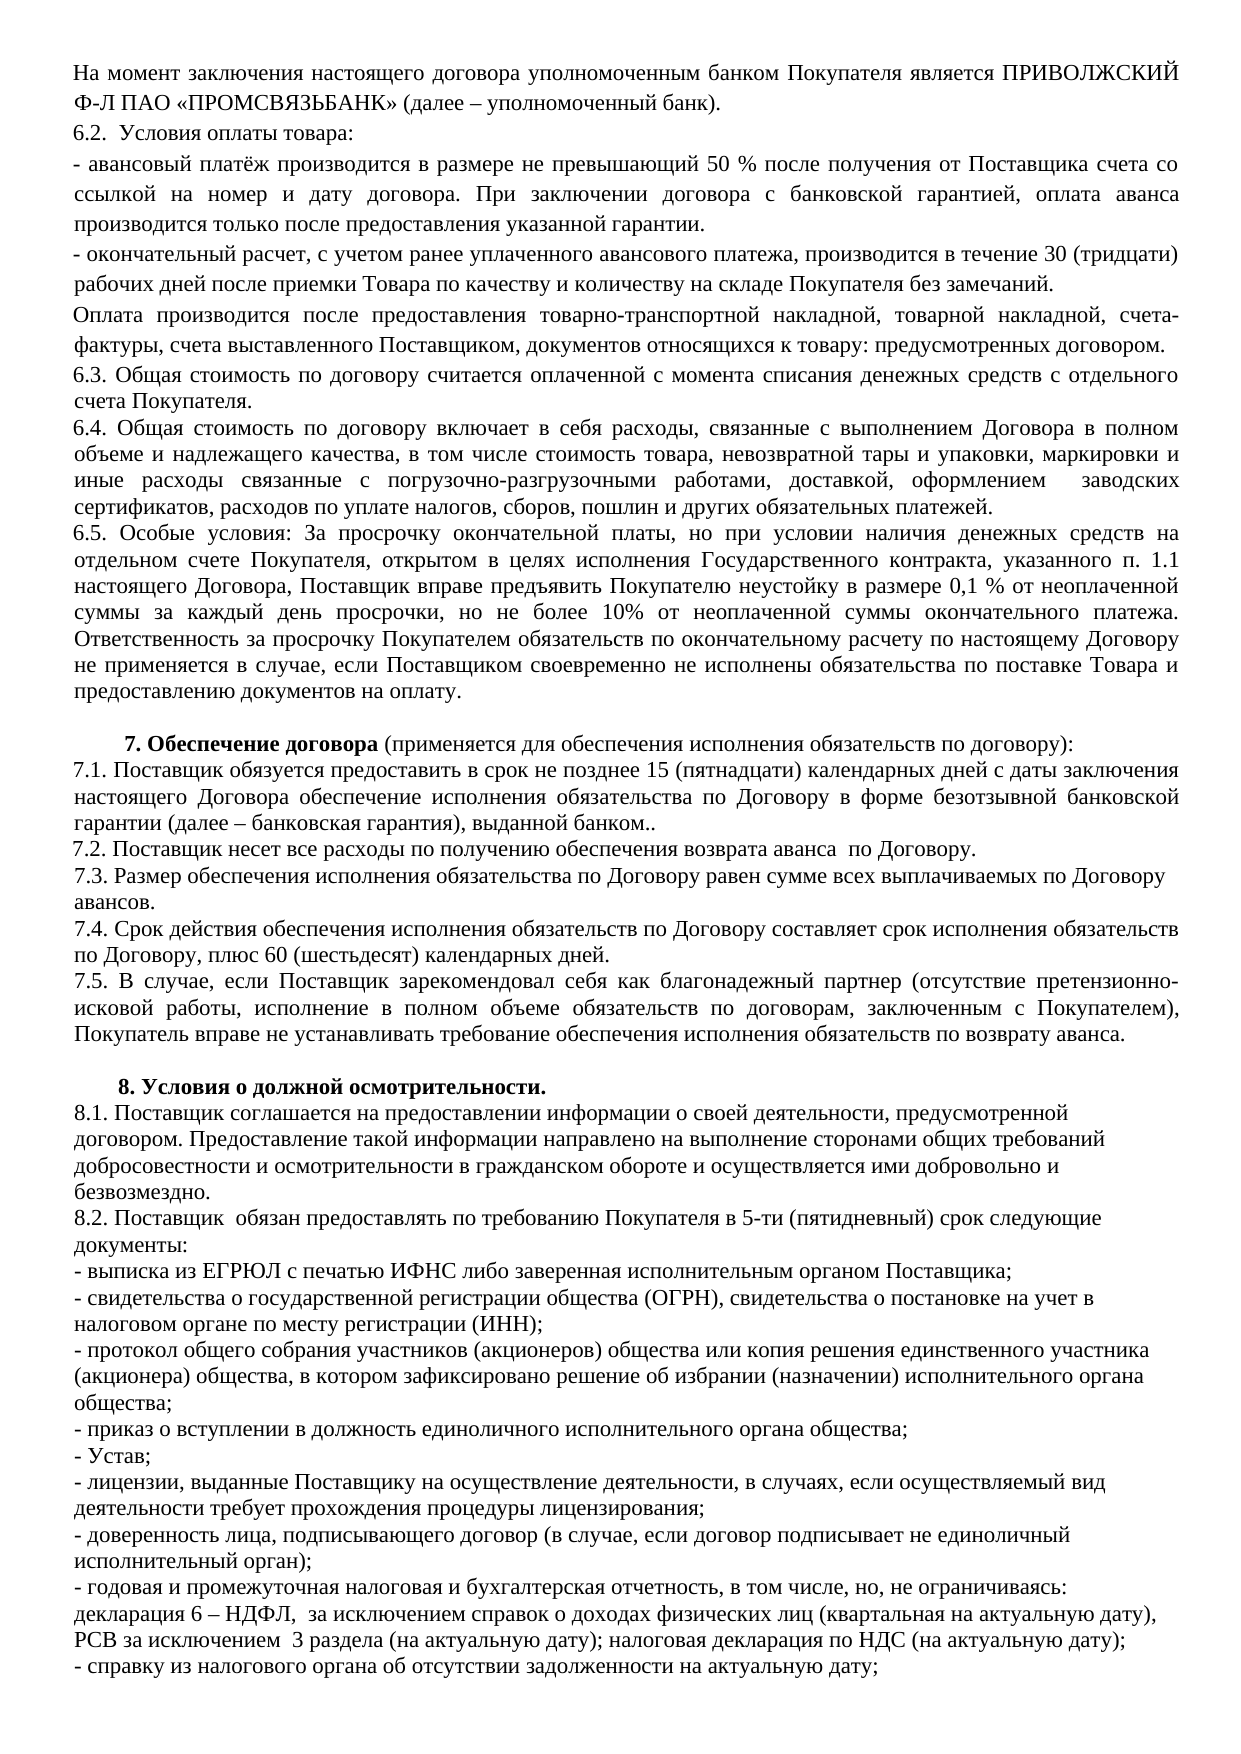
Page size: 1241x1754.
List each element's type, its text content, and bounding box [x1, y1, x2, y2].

text - протокол общего собрания участников (акционеров) общества или копия решения единственного участника (акционера) общества, в котором зафиксировано решение об избрании (назначении) исполнительного органа общества; [74, 1336, 1181, 1415]
text - доверенность лица, подписывающего договор (в случае, если договор подписывает не единоличный исполнительный орган); [74, 1521, 1181, 1573]
list Оплата производится после предоставления товарно-транспортной накладной, товарной накладной, счета-фактуры, счета выставленного Поставщиком, документов относящихся к товару: предусмотренных договором. [73, 301, 1181, 357]
text 7.3. Размер обеспечения исполнения обязательства по Договору равен сумме всех выплачиваемых по Договору авансов. [74, 862, 1181, 914]
list - авансовый платёж производится в размере не превышающий 50 % после получения от Поставщика счета со ссылкой на номер и дату договора. При заключении договора с банковской гарантией, оплата аванса производится только после предоставления указанной гарантии. [73, 150, 1181, 236]
text - свидетельства о государственной регистрации общества (ОГРН), свидетельства о постановке на учет в налоговом органе по месту регистрации (ИНН); [74, 1283, 1181, 1336]
text - справку из налогового органа об отсутствии задолженности на актуальную дату; [74, 1652, 1181, 1679]
text 7.5. В случае, если Поставщик зарекомендовал себя как благонадежный партнер (отсутствие претензионно-исковой работы, исполнение в полном объеме обязательств по договорам, заключенным с Покупателем), Покупатель вправе не устанавливать требование обеспечения исполнения обязательств по возврату аванса. [74, 967, 1181, 1046]
text 8.1. Поставщик соглашается на предоставлении информации о своей деятельности, предусмотренной договором. Предоставление такой информации направлено на выполнение сторонами общих требований добросовестности и осмотрительности в гражданском обороте и осуществляется ими добровольно и безвозмездно. [74, 1099, 1181, 1204]
text - выписка из ЕГРЮЛ с печатью ИФНС либо заверенная исполнительным органом Поставщика; [74, 1257, 1181, 1283]
list - окончательный расчет, с учетом ранее уплаченного авансового платежа, производится в течение 30 (тридцати) рабочих дней после приемки Товара по качеству и количеству на складе Покупателя без замечаний. [73, 240, 1181, 297]
list 6.5. Особые условия: За просрочку окончательной платы, но при условии наличия денежных средств на отдельном счете Покупателя, открытом в целях исполнения Государственного контракта, указанного п. 1.1 настоящего Договора, Поставщик вправе предъявить Покупателю неустойку в размере 0,1 % от неоплаченной суммы за каждый день просрочки, но не более 10% от неоплаченной суммы окончательного платежа. Ответственность за просрочку Покупателем обязательств по окончательному расчету по настоящему Договору не применяется в случае, если Поставщиком своевременно не исполнены обязательства по поставке Товара и предоставлению документов на оплату. [73, 519, 1181, 704]
text 7.4. Срок действия обеспечения исполнения обязательств по Договору составляет срок исполнения обязательств по Договору, плюс 60 (шестьдесят) календарных дней. [74, 914, 1181, 967]
list 7. Обеспечение договора (применяется для обеспечения исполнения обязательств по договору): [73, 730, 1181, 756]
text - приказ о вступлении в должность единоличного исполнительного органа общества; [74, 1415, 1181, 1442]
list 7.1. Поставщик обязуется предоставить в срок не позднее 15 (пятнадцати) календарных дней с даты заключения настоящего Договора обеспечение исполнения обязательства по Договору в форме безотзывной банковской гарантии (далее – банковская гарантия), выданной банком.. [73, 756, 1181, 836]
text - годовая и промежуточная налоговая и бухгалтерская отчетность, в том числе, но, не ограничиваясь: декларация 6 – НДФЛ, за исключением справок о доходах физических лиц (квартальная на актуальную дату), РСВ за исключением 3 раздела (на актуальную дату); налоговая декларация по НДС (на актуальную дату); [74, 1573, 1181, 1652]
list На момент заключения настоящего договора уполномоченным банком Покупателя является ПРИВОЛЖСКИЙ Ф-Л ПАО «ПРОМСВЯЗЬБАНК» (далее – уполномоченный банк). [73, 59, 1181, 116]
list 6.3. Общая стоимость по договору считается оплаченной с момента списания денежных средств с отдельного счета Покупателя. [73, 361, 1181, 414]
text 8. Условия о должной осмотрительности. [15, 1073, 1181, 1099]
text 8.2. Поставщик обязан предоставлять по требованию Покупателя в 5-ти (пятидневный) срок следующие документы: [74, 1204, 1181, 1257]
text - Устав; [74, 1442, 1181, 1468]
list 6.4. Общая стоимость по договору включает в себя расходы, связанные с выполнением Договора в полном объеме и надлежащего качества, в том числе стоимость товара, невозвратной тары и упаковки, маркировки и иные расходы связанные с погрузочно-разгрузочными работами, доставкой, оформлением заводских сертификатов, расходов по уплате налогов, сборов, пошлин и других обязательных платежей. [73, 414, 1181, 519]
text - лицензии, выданные Поставщику на осуществление деятельности, в случаях, если осуществляемый вид деятельности требует прохождения процедуры лицензирования; [74, 1468, 1181, 1521]
text 7.2. Поставщик несет все расходы по получению обеспечения возврата аванса по Договору. [15, 836, 1181, 862]
list 6.2. Условия оплаты товара: [73, 119, 1181, 146]
